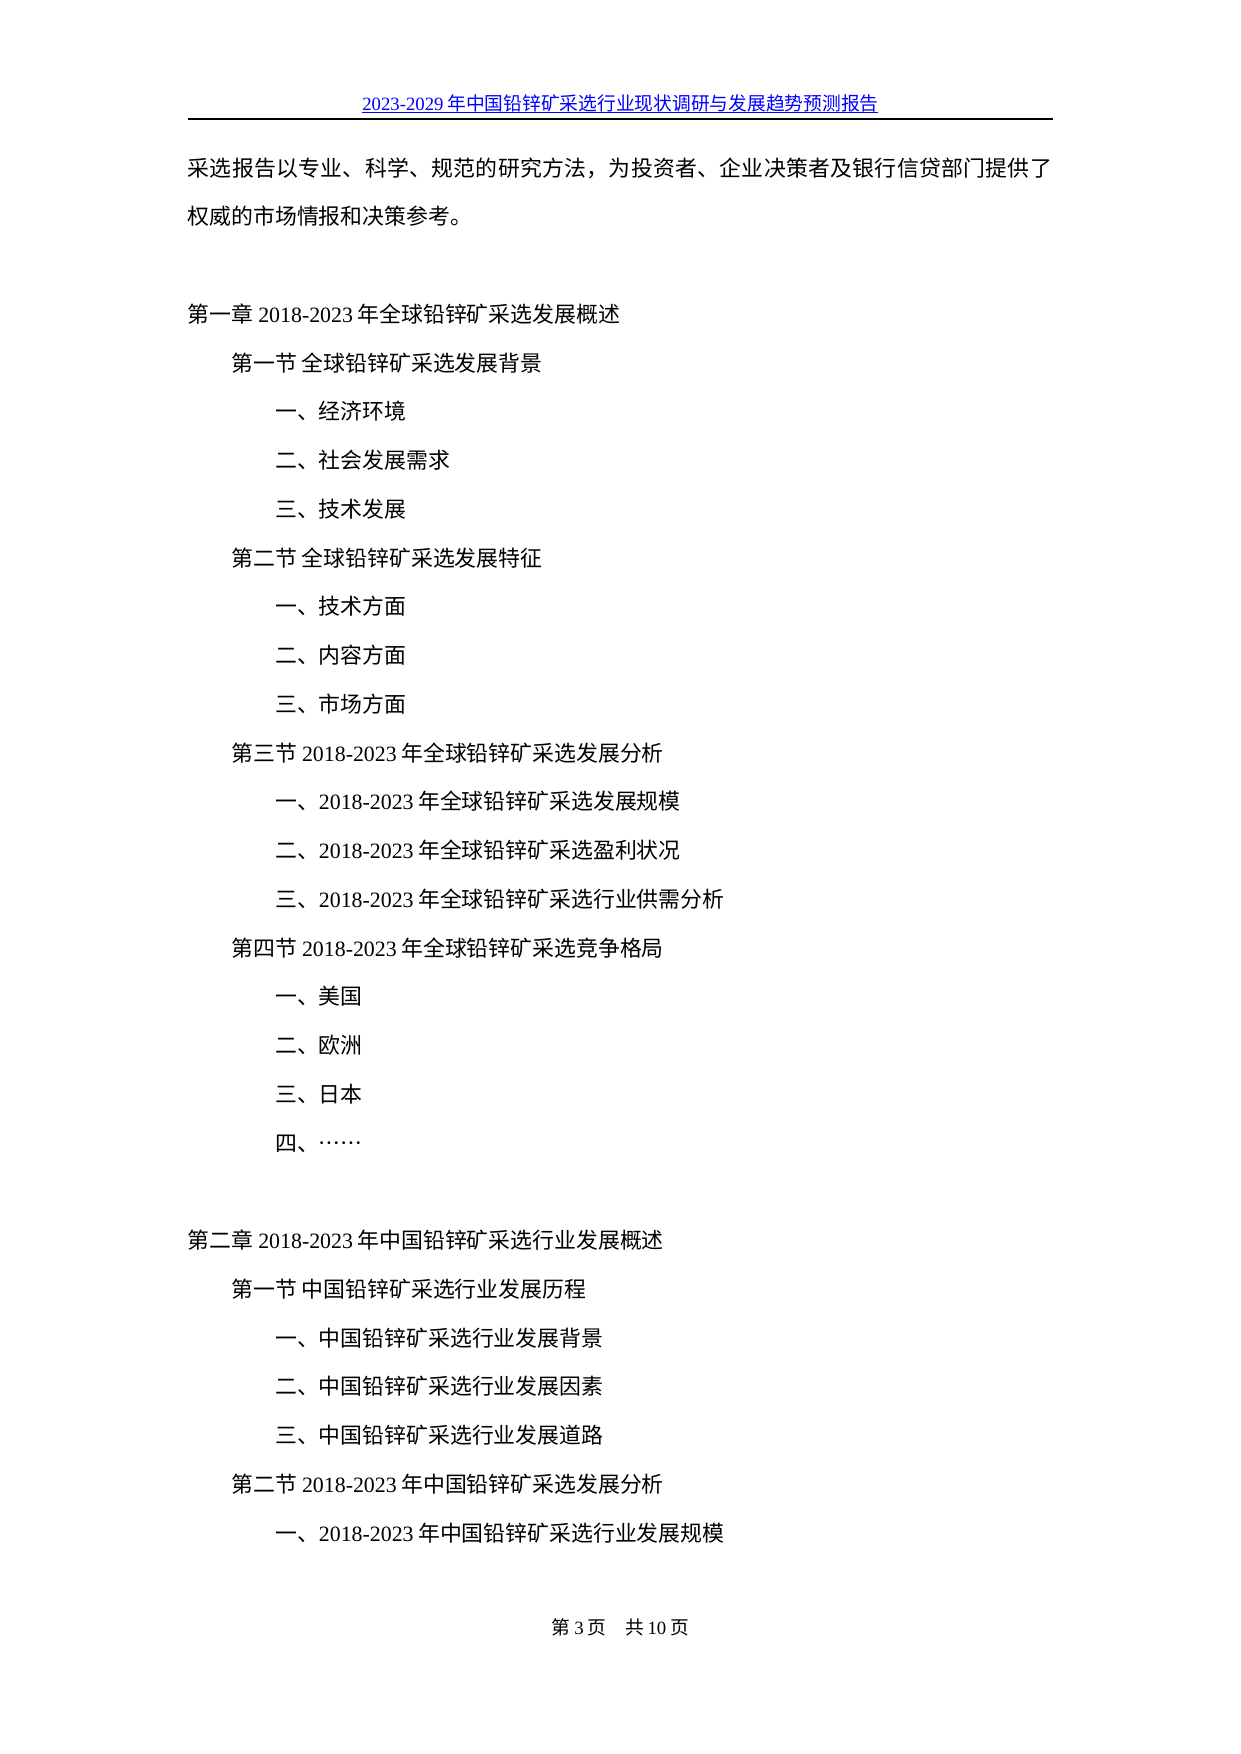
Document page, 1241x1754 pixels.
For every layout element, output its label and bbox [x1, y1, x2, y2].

text [187, 150, 1053, 1548]
